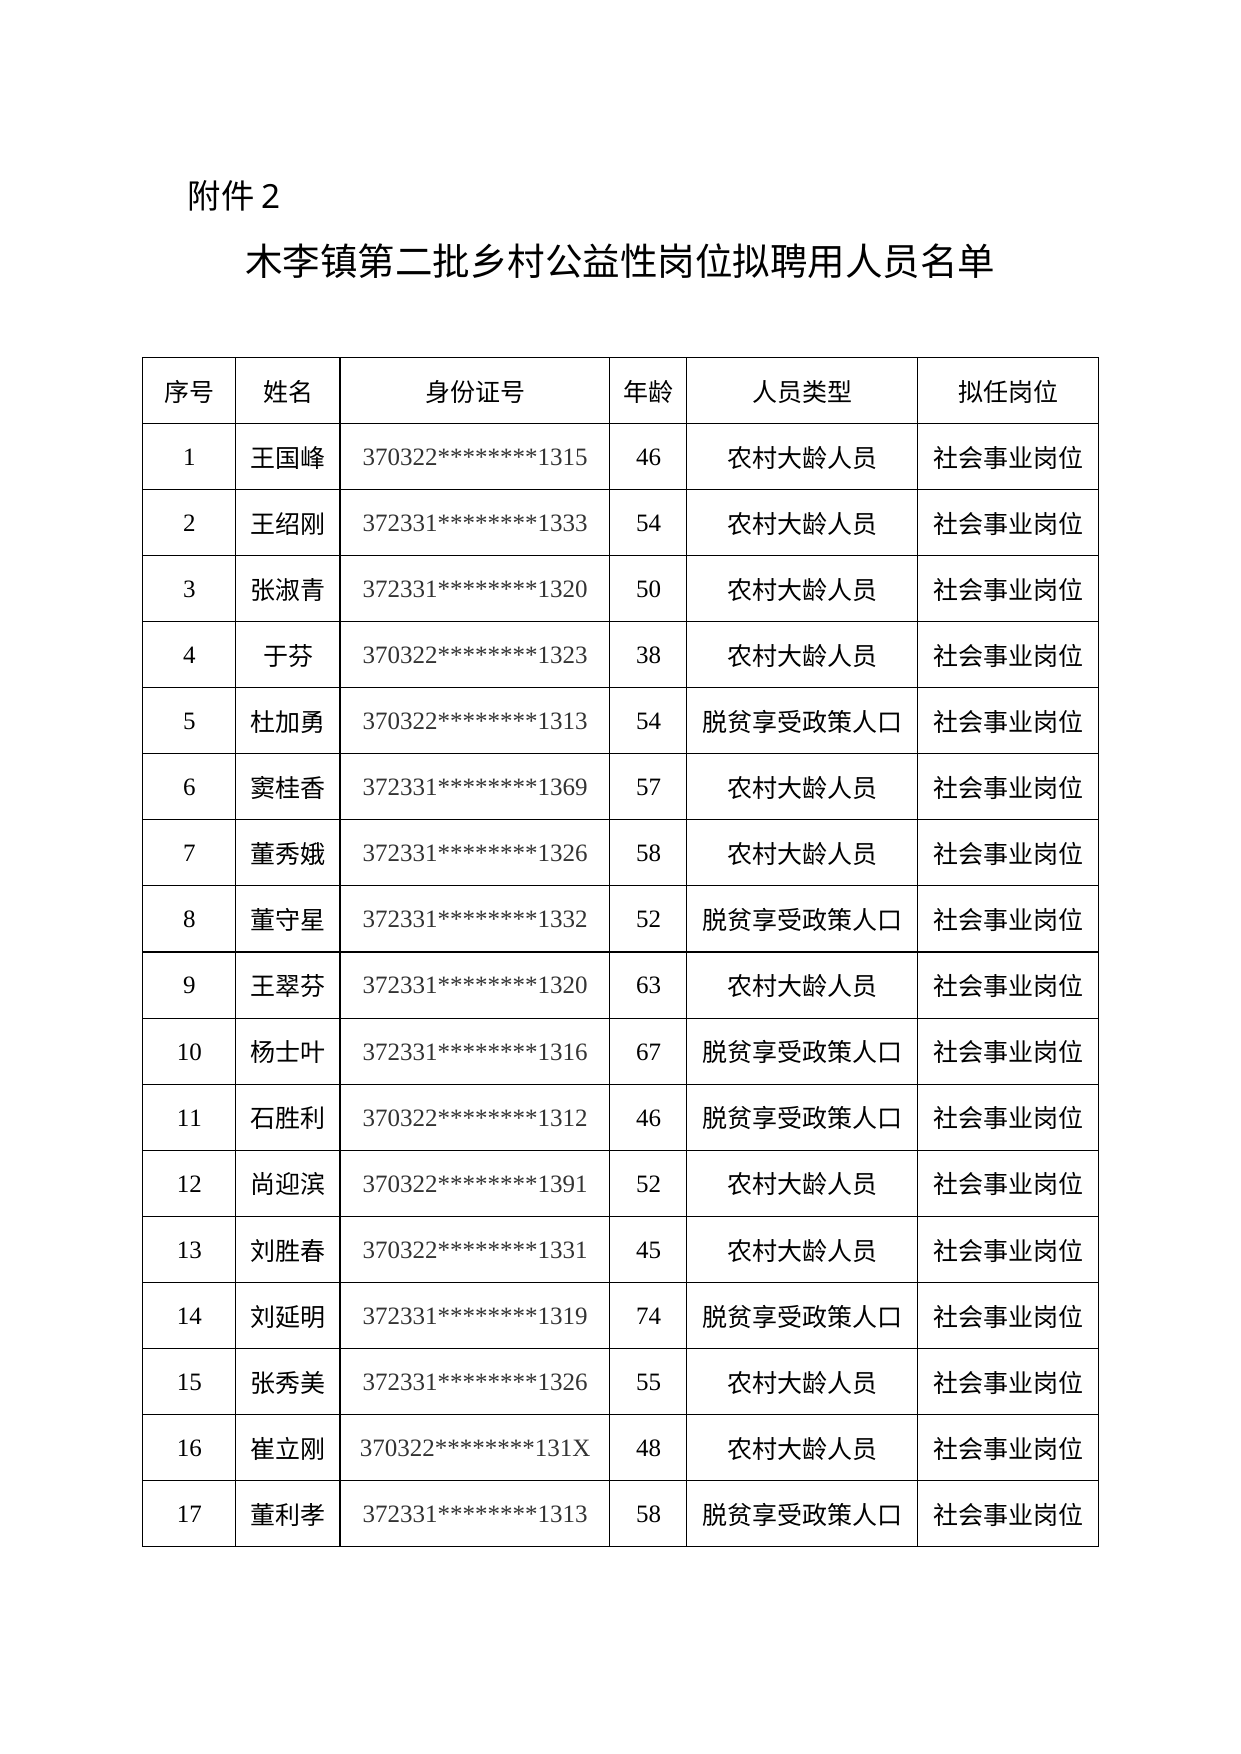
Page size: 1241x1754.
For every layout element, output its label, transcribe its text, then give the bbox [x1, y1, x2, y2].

table_cell 社会事业岗位 [918, 1151, 1098, 1216]
table_cell 54 [610, 688, 686, 753]
table_cell 5 [143, 688, 235, 753]
table_cell 社会事业岗位 [918, 688, 1098, 753]
table_cell 48 [610, 1415, 686, 1480]
table_cell 58 [610, 1481, 686, 1546]
table_cell 63 [610, 953, 686, 1017]
table_cell 王国峰 [236, 424, 339, 489]
table_cell 社会事业岗位 [918, 1283, 1098, 1348]
table_cell 52 [610, 1151, 686, 1216]
table_cell 社会事业岗位 [918, 1481, 1098, 1546]
table_cell 2 [143, 490, 235, 555]
table_cell 12 [143, 1151, 235, 1216]
table_cell 董守星 [236, 886, 339, 951]
table_header 拟任岗位 [918, 358, 1098, 423]
table_cell 46 [610, 424, 686, 489]
table_cell 3 [143, 556, 235, 621]
table_cell 社会事业岗位 [918, 1019, 1098, 1083]
table_cell 王翠芬 [236, 953, 339, 1017]
table_cell 372331********1326 [341, 1349, 609, 1414]
table_cell 石胜利 [236, 1085, 339, 1149]
table_cell 脱贫享受政策人口 [687, 688, 917, 753]
table_cell 社会事业岗位 [918, 1415, 1098, 1480]
table_cell 农村大龄人员 [687, 953, 917, 1017]
table_cell 55 [610, 1349, 686, 1414]
table_cell 董秀娥 [236, 820, 339, 885]
table_cell 脱贫享受政策人口 [687, 1283, 917, 1348]
table_cell 370322********1331 [341, 1217, 609, 1282]
table_cell 董利孝 [236, 1481, 339, 1546]
table_cell 8 [143, 886, 235, 951]
table_cell 370322********131X [341, 1415, 609, 1480]
table_cell 46 [610, 1085, 686, 1149]
table_cell 52 [610, 886, 686, 951]
table_cell 社会事业岗位 [918, 820, 1098, 885]
table_cell 74 [610, 1283, 686, 1348]
table_header 身份证号 [341, 358, 609, 423]
text 附件2 [187, 162, 1053, 227]
table_cell 370322********1391 [341, 1151, 609, 1216]
table_cell 张淑青 [236, 556, 339, 621]
table_cell 57 [610, 754, 686, 819]
table_cell 张秀美 [236, 1349, 339, 1414]
table_cell 370322********1313 [341, 688, 609, 753]
table_cell 脱贫享受政策人口 [687, 1481, 917, 1546]
table_cell 尚迎滨 [236, 1151, 339, 1216]
table_cell 刘延明 [236, 1283, 339, 1348]
table_cell 社会事业岗位 [918, 1217, 1098, 1282]
table_cell 于芬 [236, 622, 339, 687]
table_cell 14 [143, 1283, 235, 1348]
table_cell 农村大龄人员 [687, 1349, 917, 1414]
table_cell 杨士叶 [236, 1019, 339, 1083]
table_cell 372331********1316 [341, 1019, 609, 1083]
table_cell 农村大龄人员 [687, 622, 917, 687]
table_cell 社会事业岗位 [918, 622, 1098, 687]
table_cell 崔立刚 [236, 1415, 339, 1480]
table_cell 372331********1320 [341, 556, 609, 621]
table_cell 50 [610, 556, 686, 621]
table_cell 54 [610, 490, 686, 555]
table_cell 38 [610, 622, 686, 687]
table_cell 社会事业岗位 [918, 754, 1098, 819]
table_cell 372331********1313 [341, 1481, 609, 1546]
table_cell 杜加勇 [236, 688, 339, 753]
table_cell 社会事业岗位 [918, 556, 1098, 621]
table_cell 372331********1369 [341, 754, 609, 819]
table_cell 9 [143, 953, 235, 1017]
table_cell 11 [143, 1085, 235, 1149]
table_cell 67 [610, 1019, 686, 1083]
table_cell 社会事业岗位 [918, 1349, 1098, 1414]
table_cell 372331********1326 [341, 820, 609, 885]
table_cell 脱贫享受政策人口 [687, 886, 917, 951]
table_cell 脱贫享受政策人口 [687, 1019, 917, 1083]
table_header 年龄 [610, 358, 686, 423]
table_header 序号 [143, 358, 235, 423]
table_cell 社会事业岗位 [918, 424, 1098, 489]
table_cell 10 [143, 1019, 235, 1083]
table_cell 农村大龄人员 [687, 556, 917, 621]
table_cell 刘胜春 [236, 1217, 339, 1282]
table_cell 农村大龄人员 [687, 754, 917, 819]
table_cell 372331********1332 [341, 886, 609, 951]
table_cell 370322********1315 [341, 424, 609, 489]
table_cell 7 [143, 820, 235, 885]
table_cell 370322********1312 [341, 1085, 609, 1149]
table_cell 农村大龄人员 [687, 490, 917, 555]
table_cell 社会事业岗位 [918, 886, 1098, 951]
table_cell 372331********1320 [341, 953, 609, 1017]
table_cell 15 [143, 1349, 235, 1414]
table_header 人员类型 [687, 358, 917, 423]
table_cell 17 [143, 1481, 235, 1546]
table_cell 社会事业岗位 [918, 953, 1098, 1017]
table_cell 社会事业岗位 [918, 1085, 1098, 1149]
table_cell 农村大龄人员 [687, 1217, 917, 1282]
table_cell 16 [143, 1415, 235, 1480]
table_cell 王绍刚 [236, 490, 339, 555]
table_cell 农村大龄人员 [687, 424, 917, 489]
table_cell 农村大龄人员 [687, 820, 917, 885]
table_cell 窦桂香 [236, 754, 339, 819]
table_cell 脱贫享受政策人口 [687, 1085, 917, 1149]
text 木李镇第二批乡村公益性岗位拟聘用人员名单 [187, 227, 1053, 292]
table_cell 农村大龄人员 [687, 1151, 917, 1216]
table_cell 4 [143, 622, 235, 687]
table_cell 370322********1323 [341, 622, 609, 687]
table_cell 372331********1333 [341, 490, 609, 555]
table_cell 6 [143, 754, 235, 819]
table_cell 58 [610, 820, 686, 885]
table_cell 45 [610, 1217, 686, 1282]
table_cell 农村大龄人员 [687, 1415, 917, 1480]
table_header 姓名 [236, 358, 339, 423]
table_cell 1 [143, 424, 235, 489]
table_cell 13 [143, 1217, 235, 1282]
table_cell 社会事业岗位 [918, 490, 1098, 555]
table_cell 372331********1319 [341, 1283, 609, 1348]
